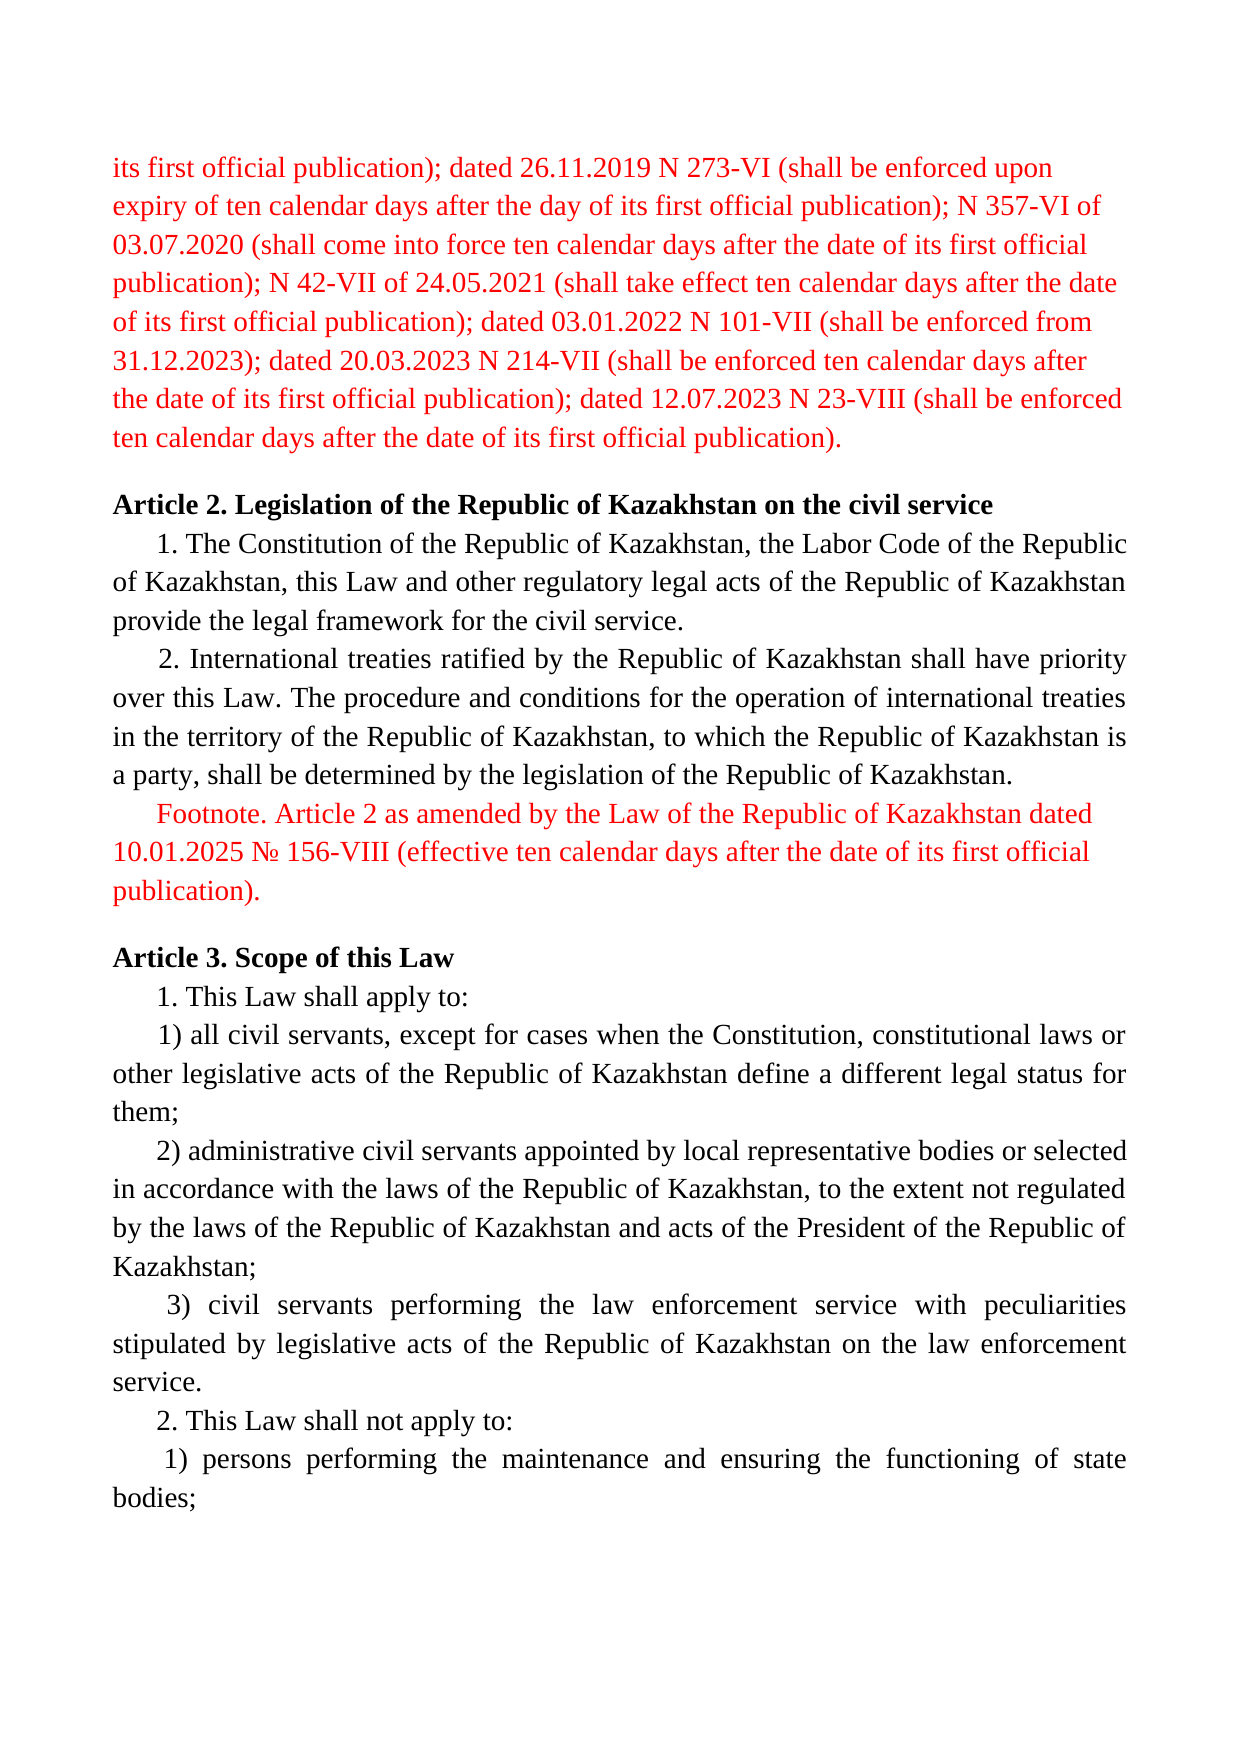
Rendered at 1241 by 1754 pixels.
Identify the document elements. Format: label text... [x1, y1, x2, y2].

text 2. This Law shall not apply to: [112, 1403, 1128, 1436]
text Article 2. Legislation of the Republic of Kazakhstan on the civil service [112, 487, 1128, 521]
text 2) administrative civil servants appointed by local representative bodies or selected in accordance with the laws of the Republic of Kazakhstan, to the extent not regulated by the laws of the Republic of Kazakhstan and acts of the President of the Republic of Kazakhstan; [112, 1133, 1128, 1282]
text 1. The Constitution of the Republic of Kazakhstan, the Labor Code of the Republic of Kazakhstan, this Law and other regulatory legal acts of the Republic of Kazakhstan provide the legal framework for the civil service. [112, 526, 1128, 637]
text Footnote. Article 2 as amended by the Law of the Republic of Kazakhstan dated 10.01.2025 № 156-VIII (effective ten calendar days after the date of its first official publication). [112, 796, 1128, 937]
text Article 3. Scope of this Law [112, 940, 1128, 974]
text 1. This Law shall apply to: [112, 979, 1128, 1012]
text 1) persons performing the maintenance and ensuring the functioning of state bodies; [112, 1441, 1128, 1513]
text 2. International treaties ratified by the Republic of Kazakhstan shall have priority over this Law. The procedure and conditions for the operation of international treaties in the territory of the Republic of Kazakhstan, to which the Republic of Kazakhstan is a party, shall be determined by the legislation of the Republic of Kazakhstan. [112, 642, 1128, 791]
text 1) all civil servants, except for cases when the Constitution, constitutional laws or other legislative acts of the Republic of Kazakhstan define a different legal status for them; [112, 1017, 1128, 1128]
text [112, 150, 1128, 483]
text 3) civil servants performing the law enforcement service with peculiarities stipulated by legislative acts of the Republic of Kazakhstan on the law enforcement service. [112, 1287, 1128, 1398]
